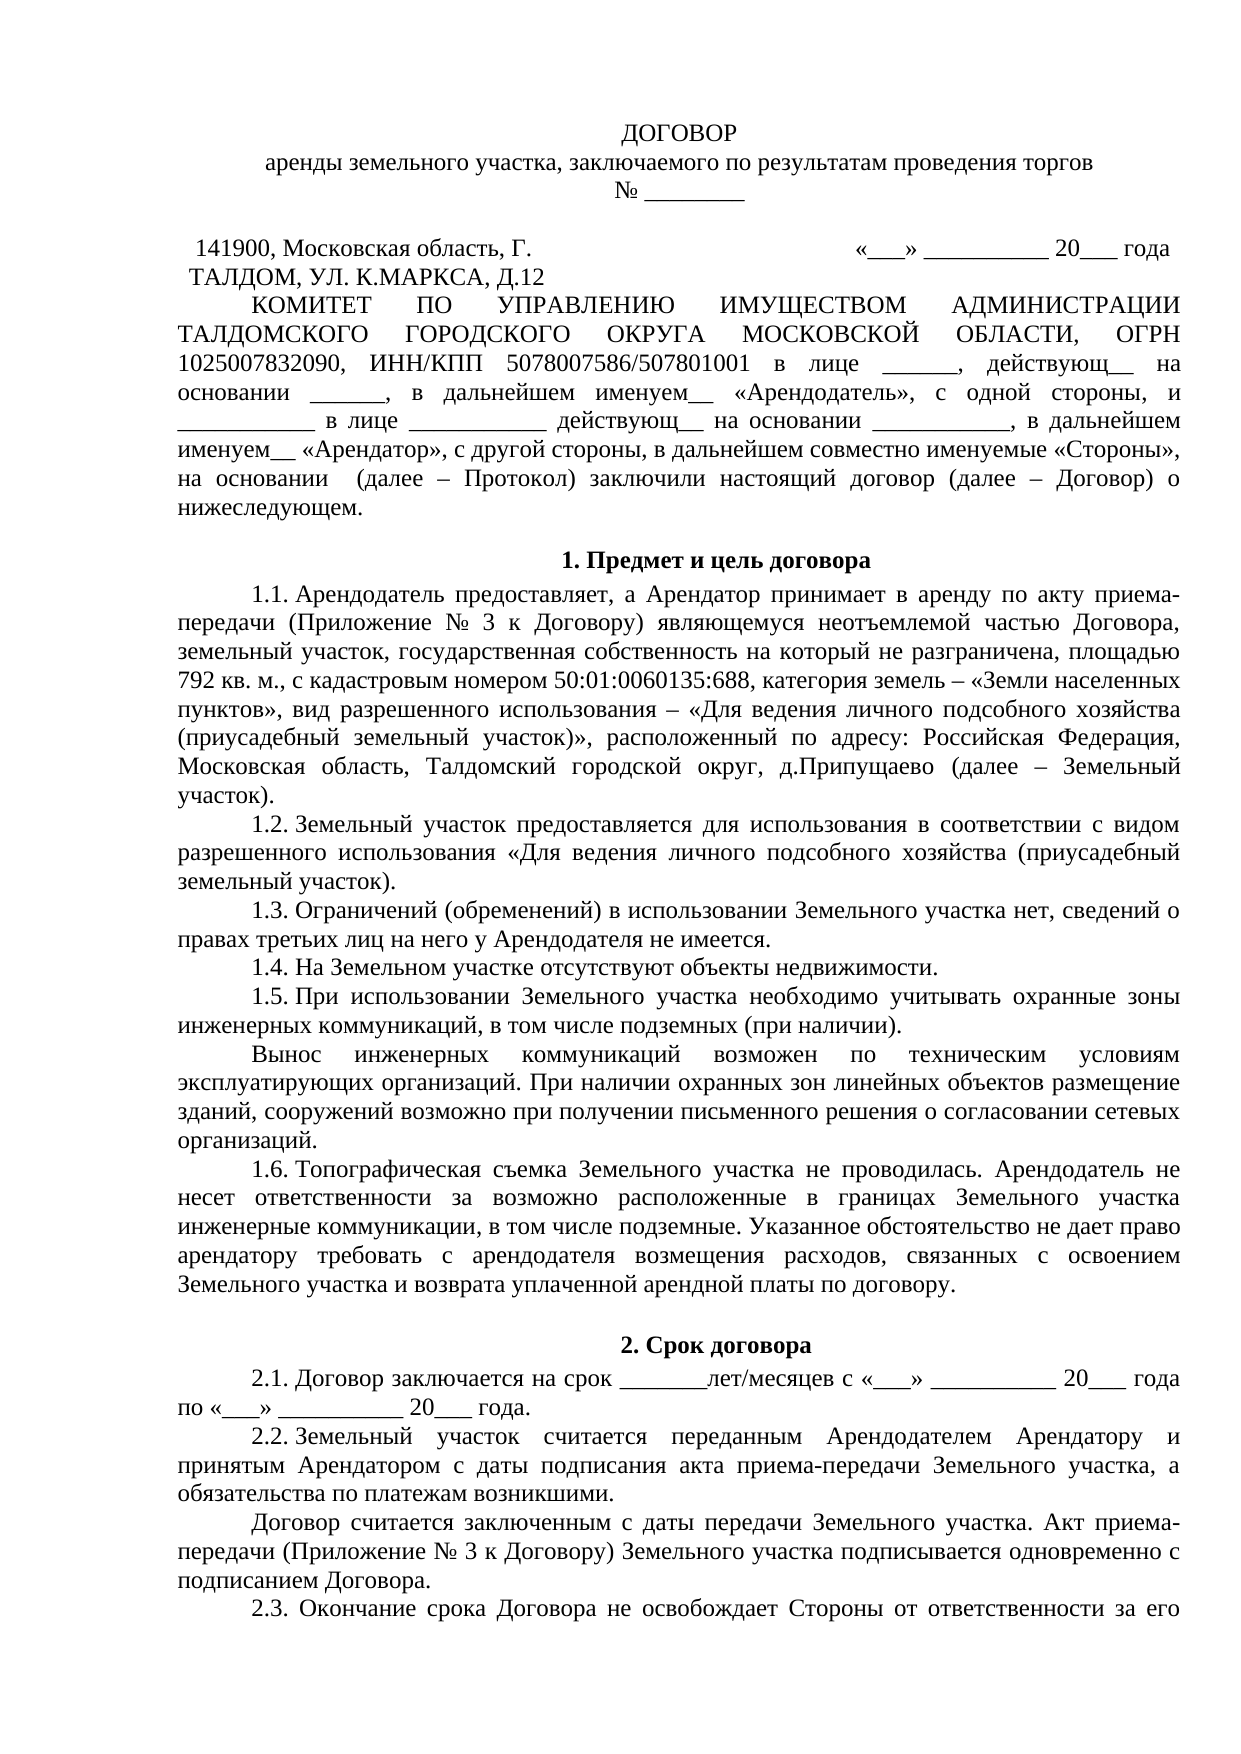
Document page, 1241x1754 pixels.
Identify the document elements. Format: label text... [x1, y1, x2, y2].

table_header «___» __________ 20___ года [605, 233, 1181, 291]
text № ________ [177, 176, 1181, 204]
text 1.2. Земельный участок предоставляется для использования в соответствии с видом разрешенного использования «Для ведения личного подсобного хозяйства (приусадебный земельный участок). [177, 809, 1181, 895]
text 1.3. Ограничений (обременений) в использовании Земельного участка нет, сведений о правах третьих лиц на него у Арендодателя не имеется. [177, 895, 1181, 952]
text 1.5. При использовании Земельного участка необходимо учитывать охранные зоны инженерных коммуникаций, в том числе подземных (при наличии). [177, 981, 1181, 1039]
text 1. Предмет и цель договора [177, 546, 1181, 574]
text аренды земельного участка, заключаемого по результатам проведения торгов [177, 147, 1181, 176]
text 2.2. Земельный участок считается переданным Арендодателем Арендатору и принятым Арендатором с даты подписания акта приема-передачи Земельного участка, а обязательства по платежам возникшими. [177, 1421, 1181, 1507]
text Вынос инженерных коммуникаций возможен по техническим условиям эксплуатирующих организаций. При наличии охранных зон линейных объектов размещение зданий, сооружений возможно при получении письменного решения о согласовании сетевых организаций. [177, 1039, 1181, 1154]
text КОМИТЕТ ПО УПРАВЛЕНИЮ ИМУЩЕСТВОМ АДМИНИСТРАЦИИ ТАЛДОМСКОГО ГОРОДСКОГО ОКРУГА МОСКОВСКОЙ ОБЛАСТИ, ОГРН 1025007832090, ИНН/КПП 5078007586/507801001 в лице ______, действующ__ на основании ______, в дальнейшем именуем__ «Арендодатель», с одной стороны, и ___________ в лице ___________ действующ__ на основании ___________, в дальнейшем именуем__ «Арендатор», с другой стороны, в дальнейшем совместно именуемые «Стороны», на основании (далее – Протокол) заключили настоящий договор (далее – Договор) о нижеследующем. [177, 291, 1181, 521]
text 1.6. Топографическая съемка Земельного участка не проводилась. Арендодатель не несет ответственности за возможно расположенные в границах Земельного участка инженерные коммуникации, в том числе подземные. Указанное обстоятельство не дает право арендатору требовать с арендодателя возмещения расходов, связанных с освоением Земельного участка и возврата уплаченной арендной платы по договору. [177, 1154, 1181, 1297]
table_header 141900, Московская область, Г. ТАЛДОМ, УЛ. К.МАРКСА, Д.12 [177, 233, 605, 291]
text 1.1. Арендодатель предоставляет, а Арендатор принимает в аренду по акту приема-передачи (Приложение № 3 к Договору) являющемуся неотъемлемой частью Договора, земельный участок, государственная собственность на который не разграничена, площадью 792 кв. м., с кадастровым номером 50:01:0060135:688, категория земель – «Земли населенных пунктов», вид разрешенного использования – «Для ведения личного подсобного хозяйства (приусадебный земельный участок)», расположенный по адресу: Российская Федерация, Московская область, Талдомский городской округ, д.Припущаево (далее – Земельный участок). [177, 579, 1181, 809]
text ДОГОВОР [177, 118, 1181, 147]
text Договор считается заключенным с даты передачи Земельного участка. Акт приема-передачи (Приложение № 3 к Договору) Земельного участка подписывается одновременно с подписанием Договора. [177, 1507, 1181, 1593]
text 2. Срок договора [177, 1330, 1181, 1359]
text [177, 1593, 1181, 1622]
text 1.4. На Земельном участке отсутствуют объекты недвижимости. [177, 952, 1181, 981]
text 2.1. Договор заключается на срок _______лет/месяцев с «___» __________ 20___ года по «___» __________ 20___ года. [177, 1363, 1181, 1421]
